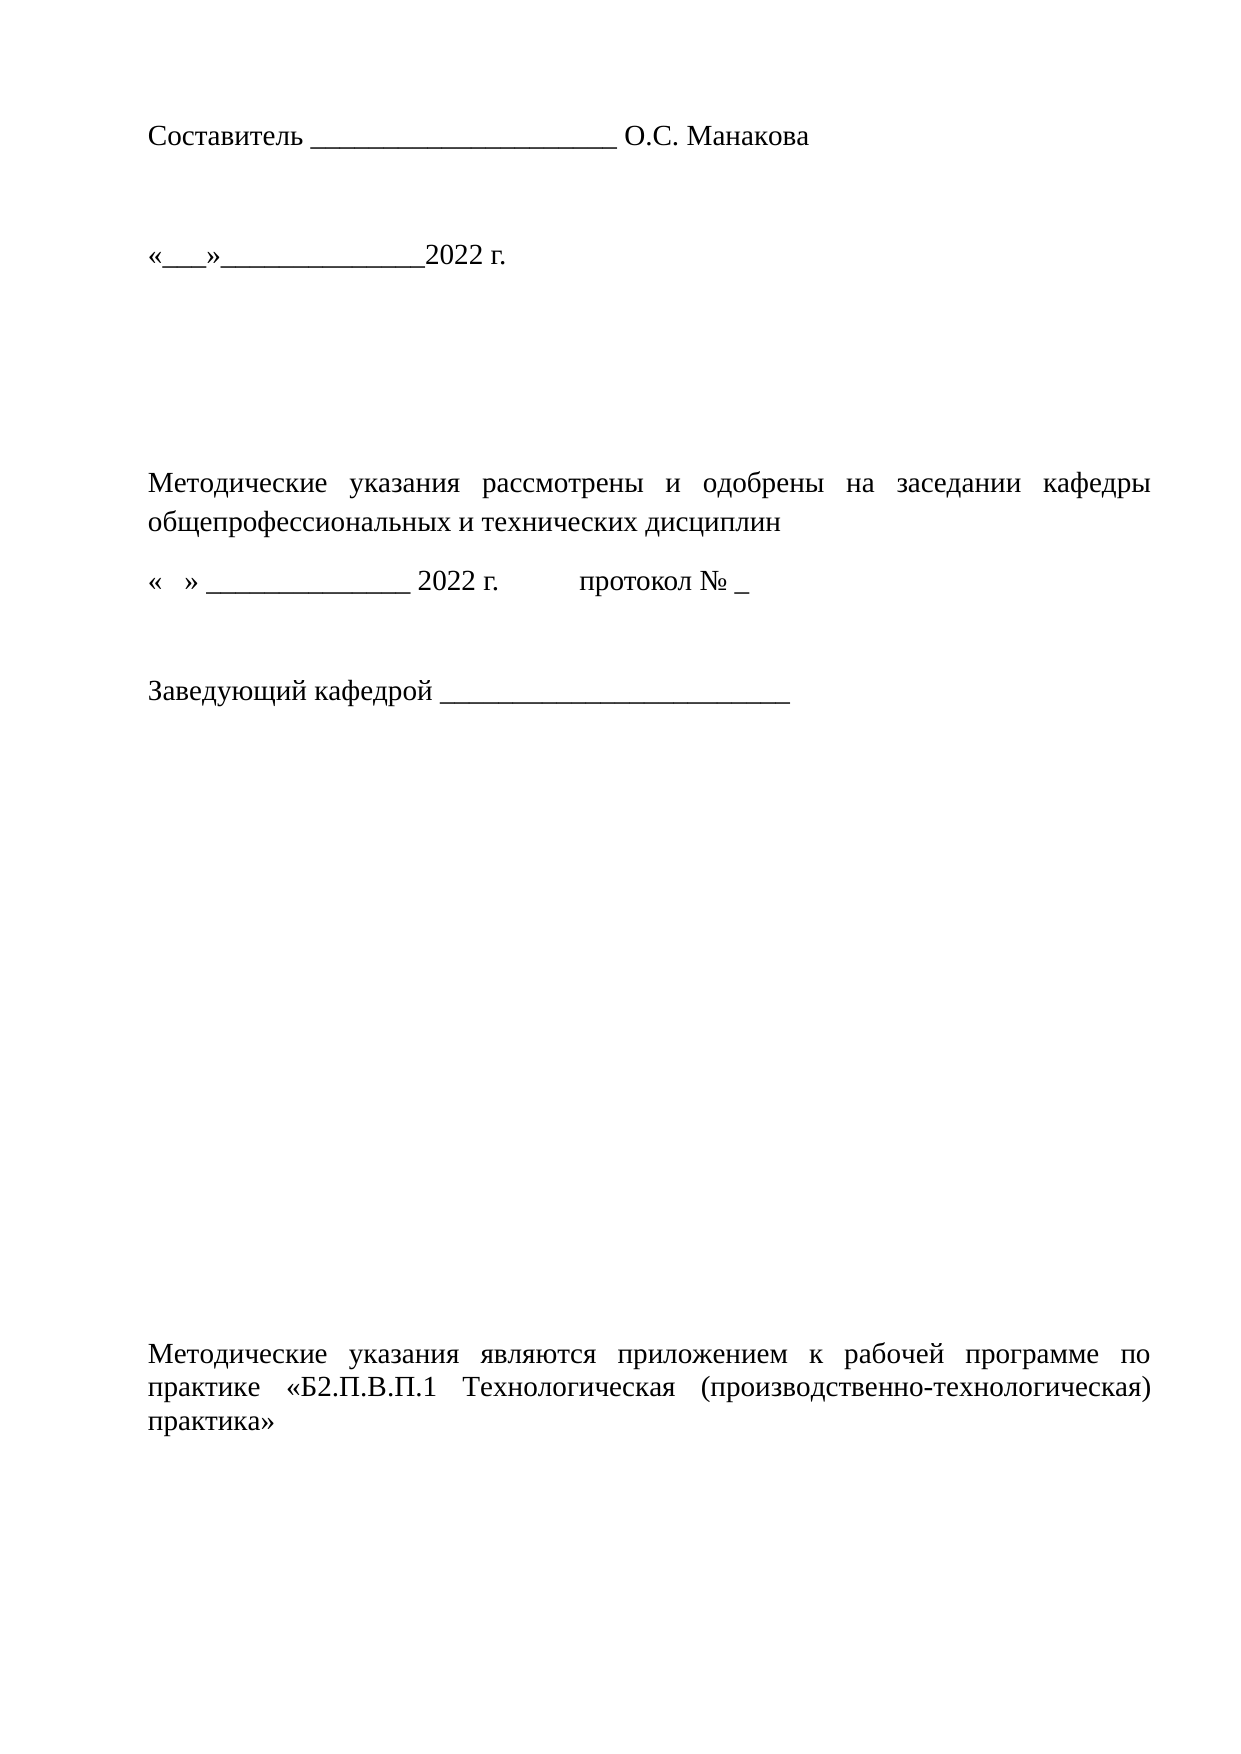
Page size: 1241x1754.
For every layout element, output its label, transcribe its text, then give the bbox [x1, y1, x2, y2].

text Заведующий кафедрой ________________________ [148, 673, 1152, 706]
text Составитель _____________________ О.С. Манакова [148, 118, 1152, 152]
text « » ______________ 2022 г. протокол № _ [148, 563, 1152, 597]
text «___»______________2022 г. [148, 237, 1152, 270]
text Методические указания рассмотрены и одобрены на заседании кафедры общепрофессиональных и технических дисциплин [148, 465, 1152, 537]
text Методические указания являются приложением к рабочей программе по практике «Б2.П.В.П.1 Технологическая (производственно-технологическая) практика» [148, 1336, 1152, 1437]
